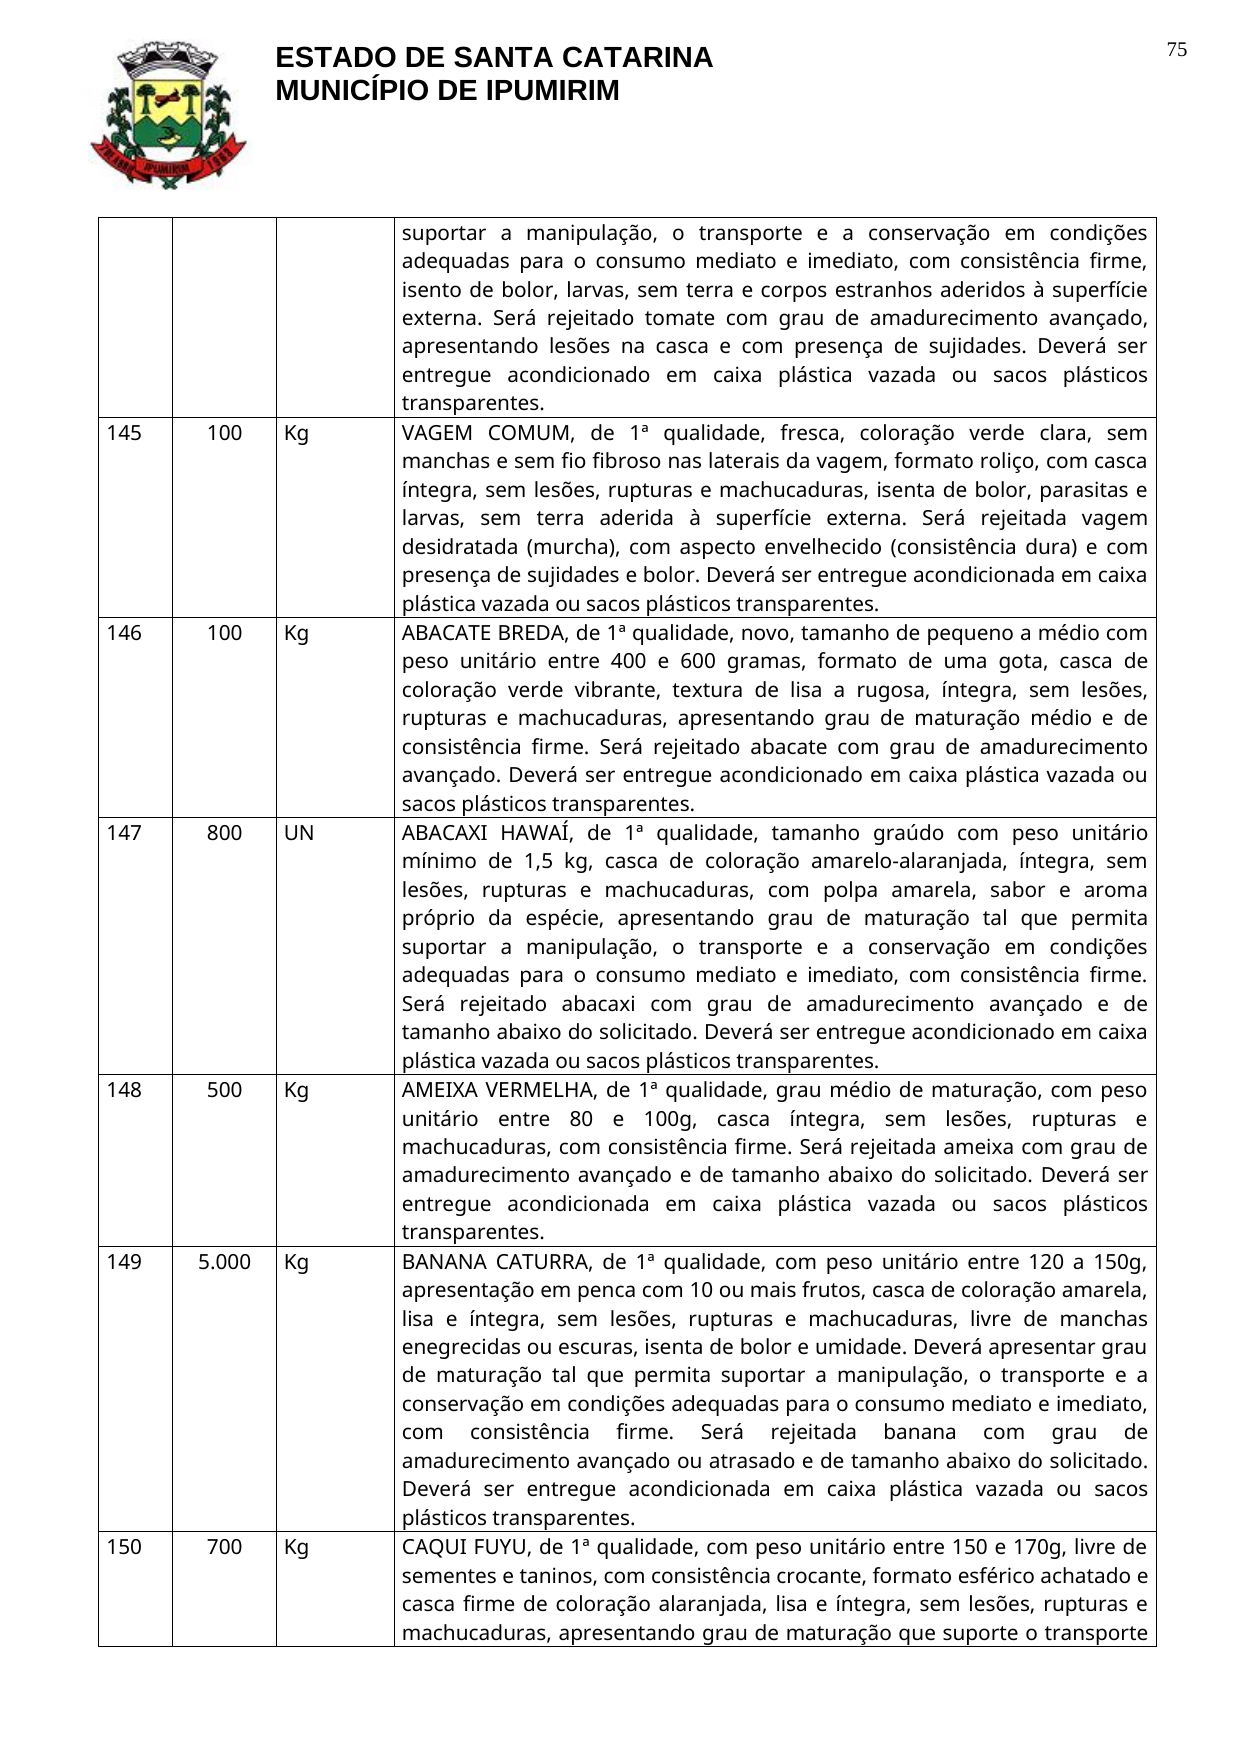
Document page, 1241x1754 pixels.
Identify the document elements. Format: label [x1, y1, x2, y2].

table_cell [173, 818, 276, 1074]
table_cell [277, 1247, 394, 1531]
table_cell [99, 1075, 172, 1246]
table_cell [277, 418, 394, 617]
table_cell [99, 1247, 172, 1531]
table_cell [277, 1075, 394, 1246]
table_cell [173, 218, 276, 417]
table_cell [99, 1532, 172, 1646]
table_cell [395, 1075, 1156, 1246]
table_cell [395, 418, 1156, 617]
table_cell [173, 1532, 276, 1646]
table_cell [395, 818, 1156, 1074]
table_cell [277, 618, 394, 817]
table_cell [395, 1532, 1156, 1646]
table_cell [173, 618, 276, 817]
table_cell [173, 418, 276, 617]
picture [88, 39, 253, 193]
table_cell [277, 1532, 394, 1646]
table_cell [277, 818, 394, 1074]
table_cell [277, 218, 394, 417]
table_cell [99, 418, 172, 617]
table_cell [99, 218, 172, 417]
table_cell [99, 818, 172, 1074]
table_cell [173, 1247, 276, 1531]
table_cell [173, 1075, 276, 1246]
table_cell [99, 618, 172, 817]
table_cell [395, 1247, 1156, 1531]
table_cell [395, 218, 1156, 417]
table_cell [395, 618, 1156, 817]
